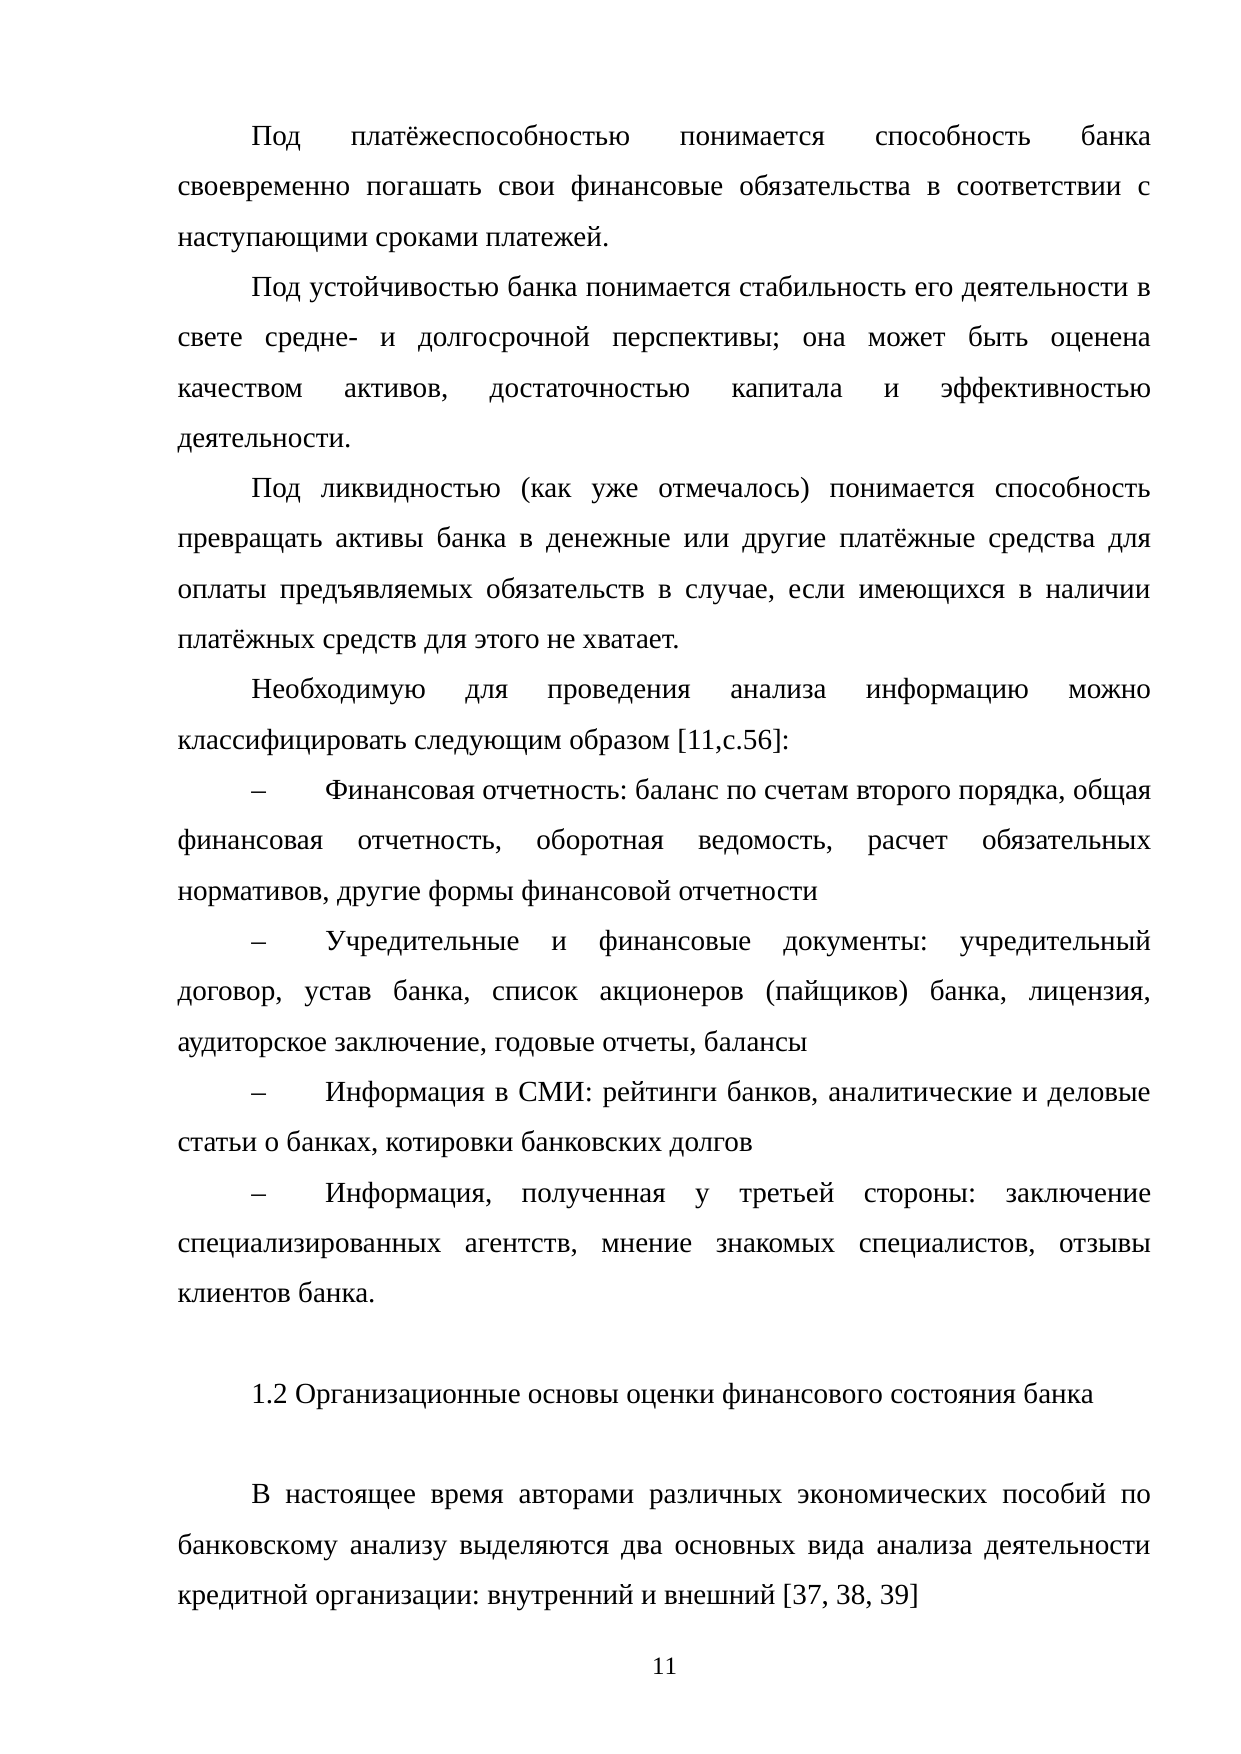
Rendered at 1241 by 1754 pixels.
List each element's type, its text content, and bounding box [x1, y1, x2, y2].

list Учредительные и финансовые документы: учредительный договор, устав банка, список акционеров (пайщиков) банка, лицензия, аудиторское заключение, годовые отчеты, балансы [177, 923, 1152, 1057]
text 1.2 Организационные основы оценки финансового состояния банка [177, 1376, 1152, 1409]
list Финансовая отчетность: баланс по счетам второго порядка, общая финансовая отчетность, оборотная ведомость, расчет обязательных нормативов, другие формы финансовой отчетности [177, 772, 1152, 906]
text Под устойчивостью банка понимается стабильность его деятельности в свете средне- и долгосрочной перспективы; она может быть оценена качеством активов, достаточностью капитала и эффективностью деятельности. [177, 269, 1152, 453]
list Информация, полученная у третьей стороны: заключение специализированных агентств, мнение знакомых специалистов, отзывы клиентов банка. [177, 1175, 1152, 1309]
text Необходимую для проведения анализа информацию можно классифицировать следующим образом [11,c.56]: [177, 672, 1152, 755]
list Информация в СМИ: рейтинги банков, аналитические и деловые статьи о банках, котировки банковских долгов [177, 1074, 1152, 1158]
text В настоящее время авторами различных экономических пособий по банковскому анализу выделяются два основных вида анализа деятельности кредитной организации: внутренний и внешний [37, 38, 39] [177, 1477, 1152, 1611]
text Под платёжеспособностью понимается способность банка своевременно погашать свои финансовые обязательства в соответствии с наступающими сроками платежей. [177, 118, 1152, 252]
text Под ликвидностью (как уже отмечалось) понимается способность превращать активы банка в денежные или другие платёжные средства для оплаты предъявляемых обязательств в случае, если имеющихся в наличии платёжных средств для этого не хватает. [177, 470, 1152, 655]
